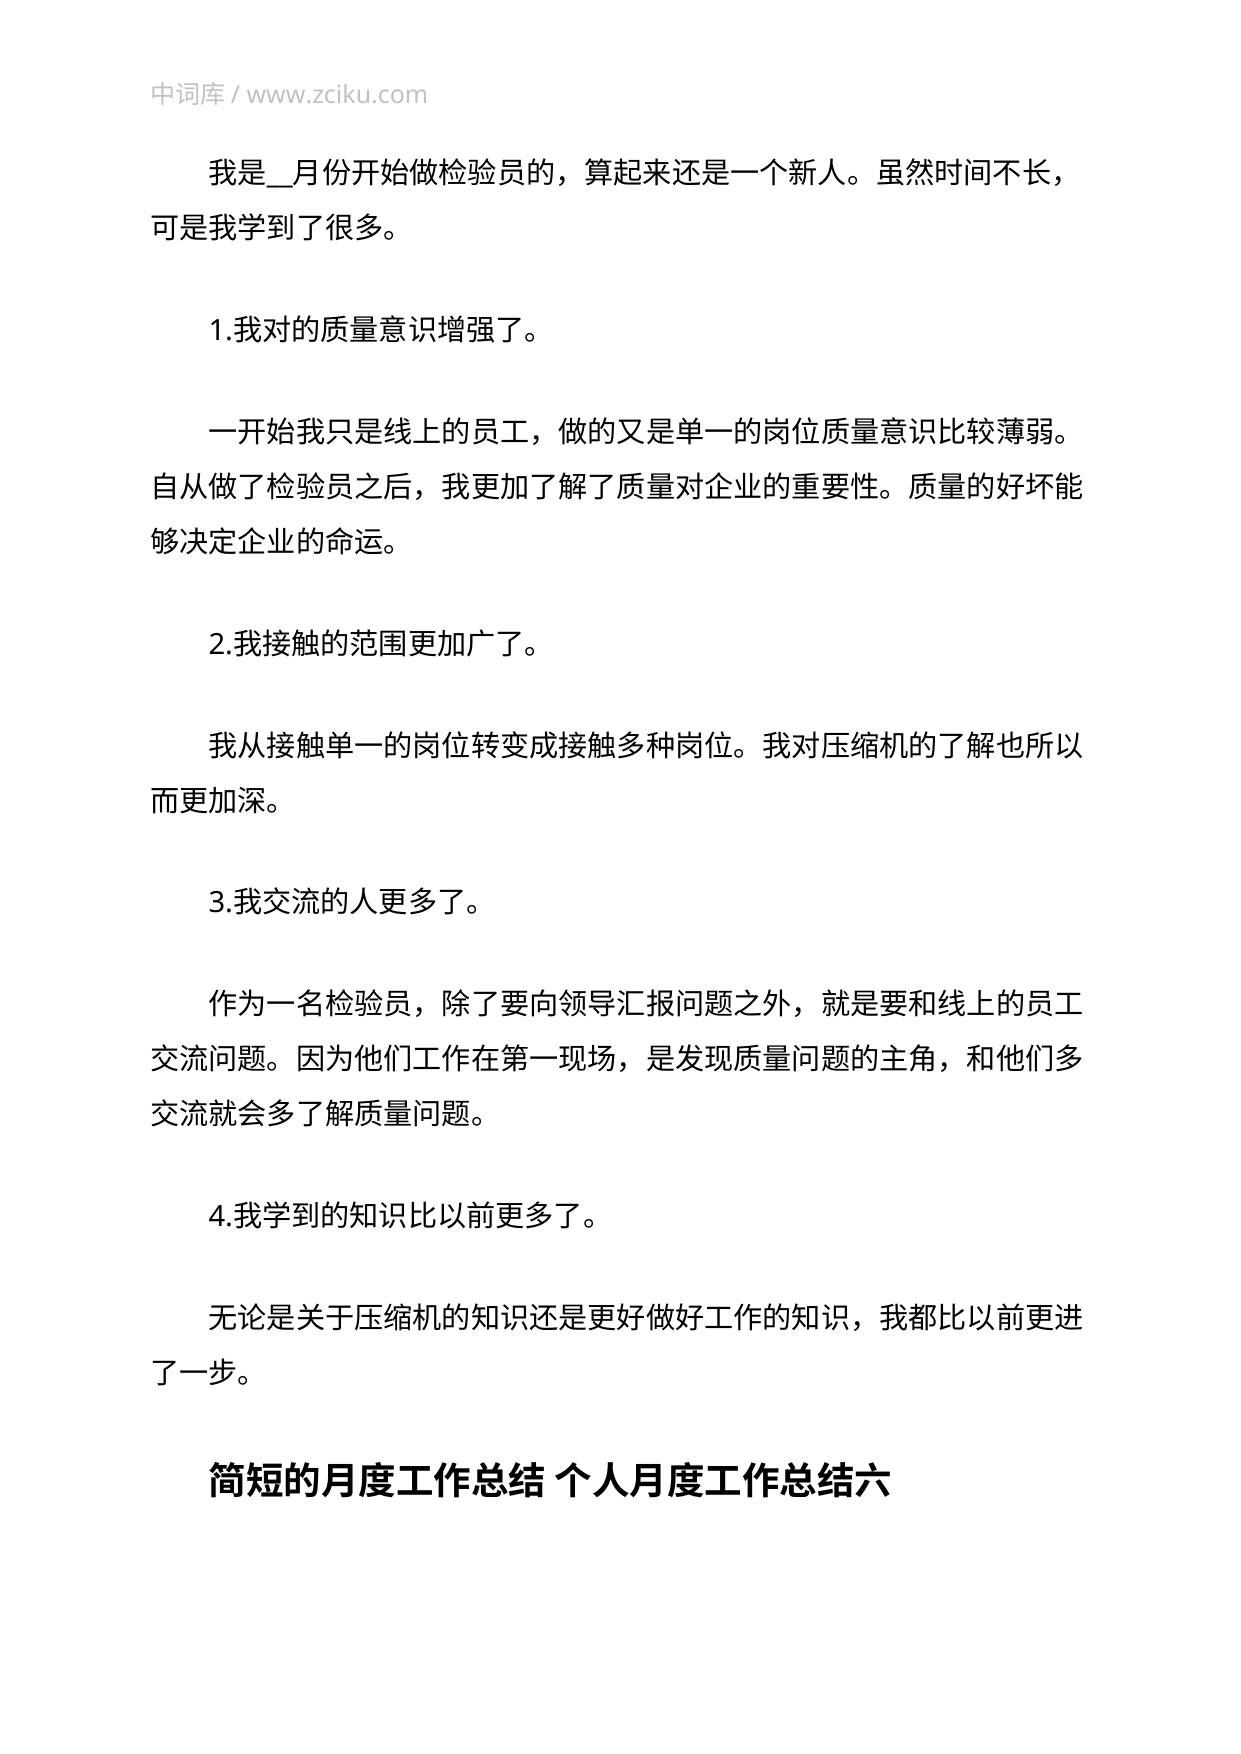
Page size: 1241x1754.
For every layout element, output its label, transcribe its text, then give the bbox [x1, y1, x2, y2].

text 我从接触单一的岗位转变成接触多种岗位。我对压缩机的了解也所以而更加深。 [150, 722, 1090, 819]
text 简短的月度工作总结 个人月度工作总结六 [150, 1451, 1090, 1505]
text 一开始我只是线上的员工，做的又是单一的岗位质量意识比较薄弱。自从做了检验员之后，我更加了解了质量对企业的重要性。质量的好坏能够决定企业的命运。 [150, 409, 1090, 561]
text 2.我接触的范围更加广了。 [150, 620, 1090, 663]
text 作为一名检验员，除了要向领导汇报问题之外，就是要和线上的员工交流问题。因为他们工作在第一现场，是发现质量问题的主角，和他们多交流就会多了解质量问题。 [150, 981, 1090, 1133]
text 1.我对的质量意识增强了。 [150, 307, 1090, 349]
text 我是__月份开始做检验员的，算起来还是一个新人。虽然时间不长，可是我学到了很多。 [150, 150, 1090, 247]
text 4.我学到的知识比以前更多了。 [150, 1192, 1090, 1235]
text 无论是关于压缩机的知识还是更好做好工作的知识，我都比以前更进了一步。 [150, 1294, 1090, 1392]
text 3.我交流的人更多了。 [150, 879, 1090, 921]
